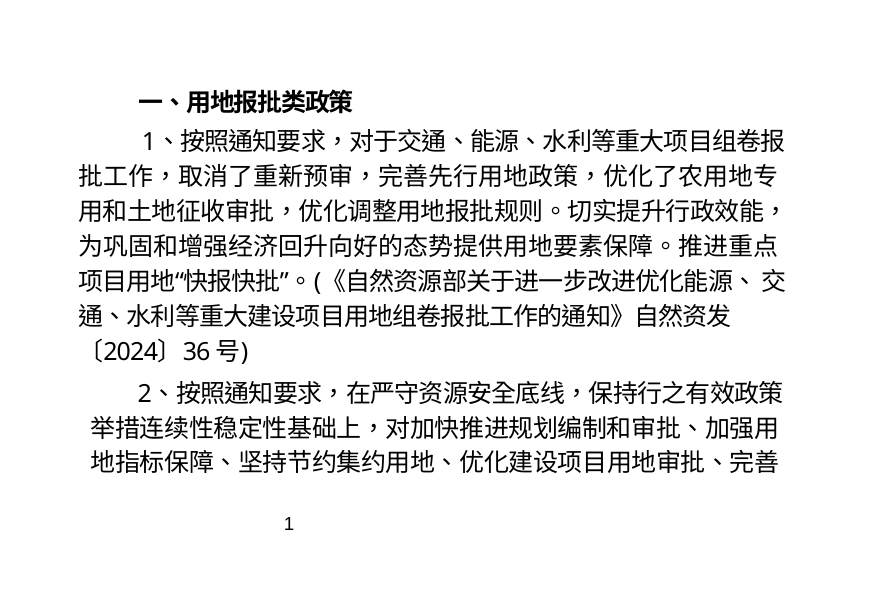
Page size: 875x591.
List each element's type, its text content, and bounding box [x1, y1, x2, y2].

text 一、用地报批类政策 [139, 87, 790, 118]
text 1、按照通知要求，对于交通、能源、水利等重大项目组卷报 批工作，取消了重新预审，完善先行用地政策，优化了农用地专 用和土地征收审批，优化调整用地报批规则。切实提升行政效能， 为巩固和增强经济回升向好的态势提供用地要素保障。推进重点 项目用地“快报快批”。(《自然资源部关于进一步改进优化能源、 交通、水利等重大建设项目用地组卷报批工作的通知》自然资发〔2024〕36号) [78, 123, 790, 367]
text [91, 376, 788, 479]
